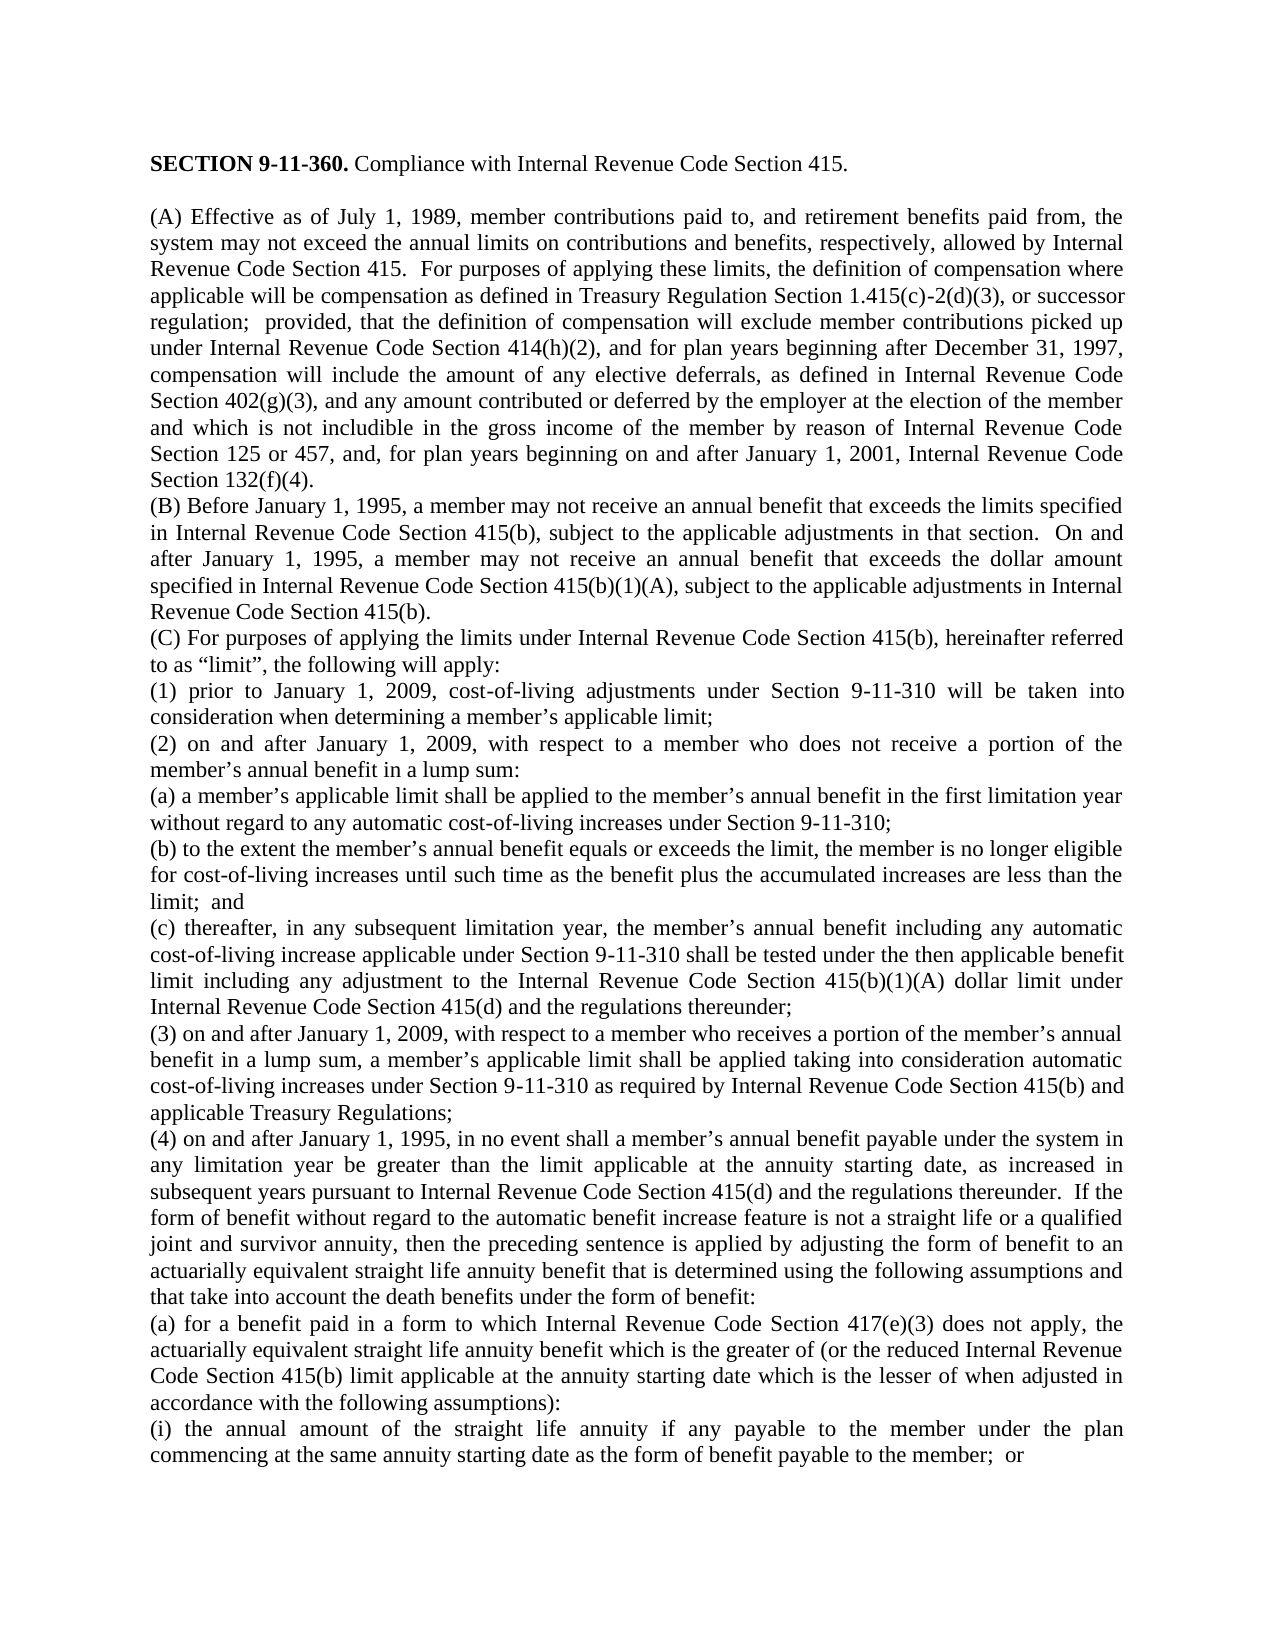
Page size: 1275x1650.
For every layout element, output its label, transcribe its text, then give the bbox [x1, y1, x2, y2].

text (1) prior to January 1, 2009, cost-of-living adjustments under Section 9-11-310 will be taken into consideration when determining a member’s applicable limit; [150, 677, 1125, 730]
text (c) thereafter, in any subsequent limitation year, the member’s annual benefit including any automatic cost-of-living increase applicable under Section 9-11-310 shall be tested under the then applicable benefit limit including any adjustment to the Internal Revenue Code Section 415(b)(1)(A) dollar limit under Internal Revenue Code Section 415(d) and the regulations thereunder; [150, 914, 1125, 1020]
text (a) for a benefit paid in a form to which Internal Revenue Code Section 417(e)(3) does not apply, the actuarially equivalent straight life annuity benefit which is the greater of (or the reduced Internal Revenue Code Section 415(b) limit applicable at the annuity starting date which is the lesser of when adjusted in accordance with the following assumptions): [150, 1309, 1125, 1415]
text (i) the annual amount of the straight life annuity if any payable to the member under the plan commencing at the same annuity starting date as the form of benefit payable to the member; or [150, 1415, 1125, 1468]
text SECTION 9-11-360. Compliance with Internal Revenue Code Section 415. [150, 150, 1125, 176]
text (2) on and after January 1, 2009, with respect to a member who does not receive a portion of the member’s annual benefit in a lump sum: [150, 730, 1125, 782]
text (A) Effective as of July 1, 1989, member contributions paid to, and retirement benefits paid from, the system may not exceed the annual limits on contributions and benefits, respectively, allowed by Internal Revenue Code Section 415. For purposes of applying these limits, the definition of compensation where applicable will be compensation as defined in Treasury Regulation Section 1.415(c)-2(d)(3), or successor regulation; provided, that the definition of compensation will exclude member contributions picked up under Internal Revenue Code Section 414(h)(2), and for plan years beginning after December 31, 1997, compensation will include the amount of any elective deferrals, as defined in Internal Revenue Code Section 402(g)(3), and any amount contributed or deferred by the employer at the election of the member and which is not includible in the gross income of the member by reason of Internal Revenue Code Section 125 or 457, and, for plan years beginning on and after January 1, 2001, Internal Revenue Code Section 132(f)(4). [150, 203, 1125, 493]
text (C) For purposes of applying the limits under Internal Revenue Code Section 415(b), hereinafter referred to as “limit”, the following will apply: [150, 624, 1125, 677]
text (b) to the extent the member’s annual benefit equals or exceeds the limit, the member is no longer eligible for cost-of-living increases until such time as the benefit plus the accumulated increases are less than the limit; and [150, 835, 1125, 914]
text (a) a member’s applicable limit shall be applied to the member’s annual benefit in the first limitation year without regard to any automatic cost-of-living increases under Section 9-11-310; [150, 782, 1125, 835]
text (3) on and after January 1, 2009, with respect to a member who receives a portion of the member’s annual benefit in a lump sum, a member’s applicable limit shall be applied taking into consideration automatic cost-of-living increases under Section 9-11-310 as required by Internal Revenue Code Section 415(b) and applicable Treasury Regulations; [150, 1020, 1125, 1125]
text (4) on and after January 1, 1995, in no event shall a member’s annual benefit payable under the system in any limitation year be greater than the limit applicable at the annuity starting date, as increased in subsequent years pursuant to Internal Revenue Code Section 415(d) and the regulations thereunder. If the form of benefit without regard to the automatic benefit increase feature is not a straight life or a qualified joint and survivor annuity, then the preceding sentence is applied by adjusting the form of benefit to an actuarially equivalent straight life annuity benefit that is determined using the following assumptions and that take into account the death benefits under the form of benefit: [150, 1125, 1125, 1309]
text (B) Before January 1, 1995, a member may not receive an annual benefit that exceeds the limits specified in Internal Revenue Code Section 415(b), subject to the applicable adjustments in that section. On and after January 1, 1995, a member may not receive an annual benefit that exceeds the dollar amount specified in Internal Revenue Code Section 415(b)(1)(A), subject to the applicable adjustments in Internal Revenue Code Section 415(b). [150, 493, 1125, 624]
